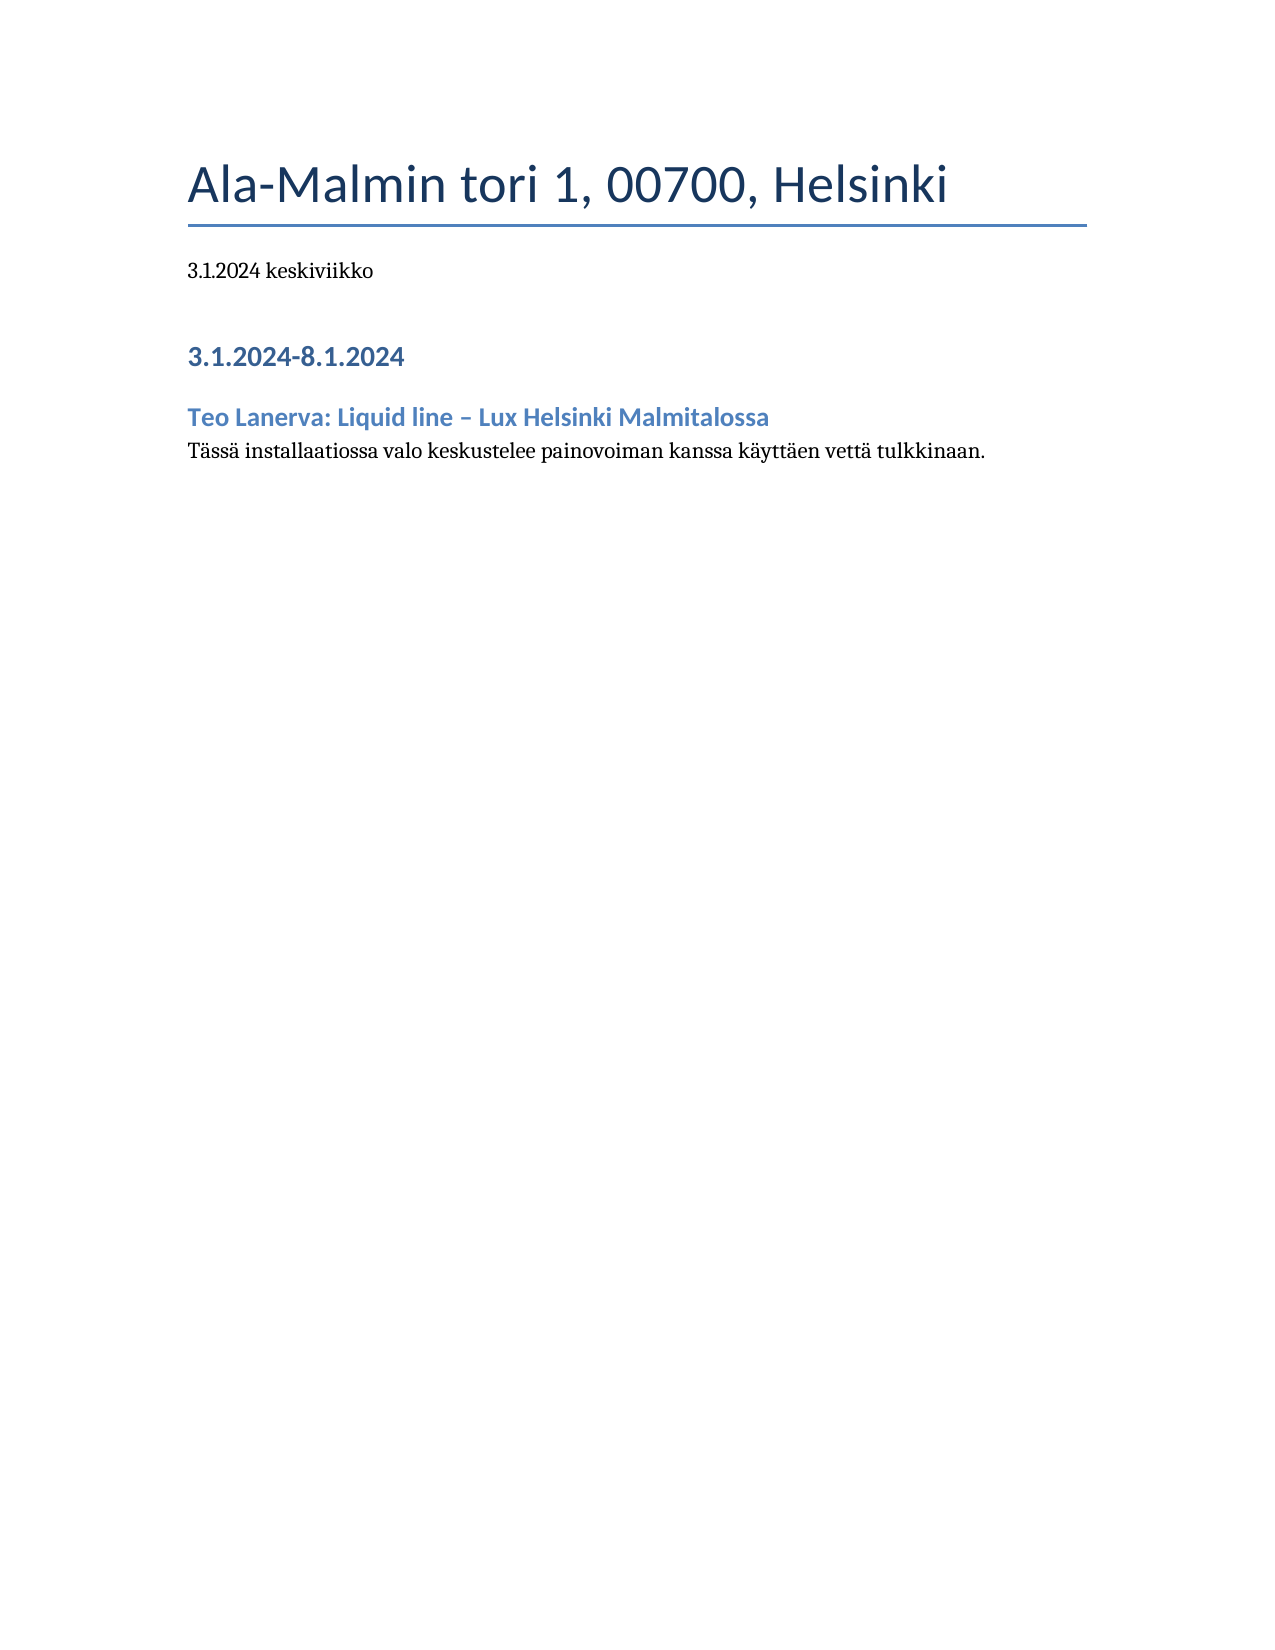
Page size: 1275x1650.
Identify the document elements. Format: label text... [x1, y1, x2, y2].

title Ala-Malmin tori 1, 00700, Helsinki [187, 150, 1087, 227]
subtitle Teo Lanerva: Liquid line – Lux Helsinki Malmitalossa [187, 400, 1087, 433]
text Tässä installaatiossa valo keskustelee painovoiman kanssa käyttäen vettä tulkkinaan. [187, 438, 1087, 464]
subtitle 3.1.2024-8.1.2024 [187, 338, 1087, 374]
text 3.1.2024 keskiviikko [187, 258, 1087, 284]
